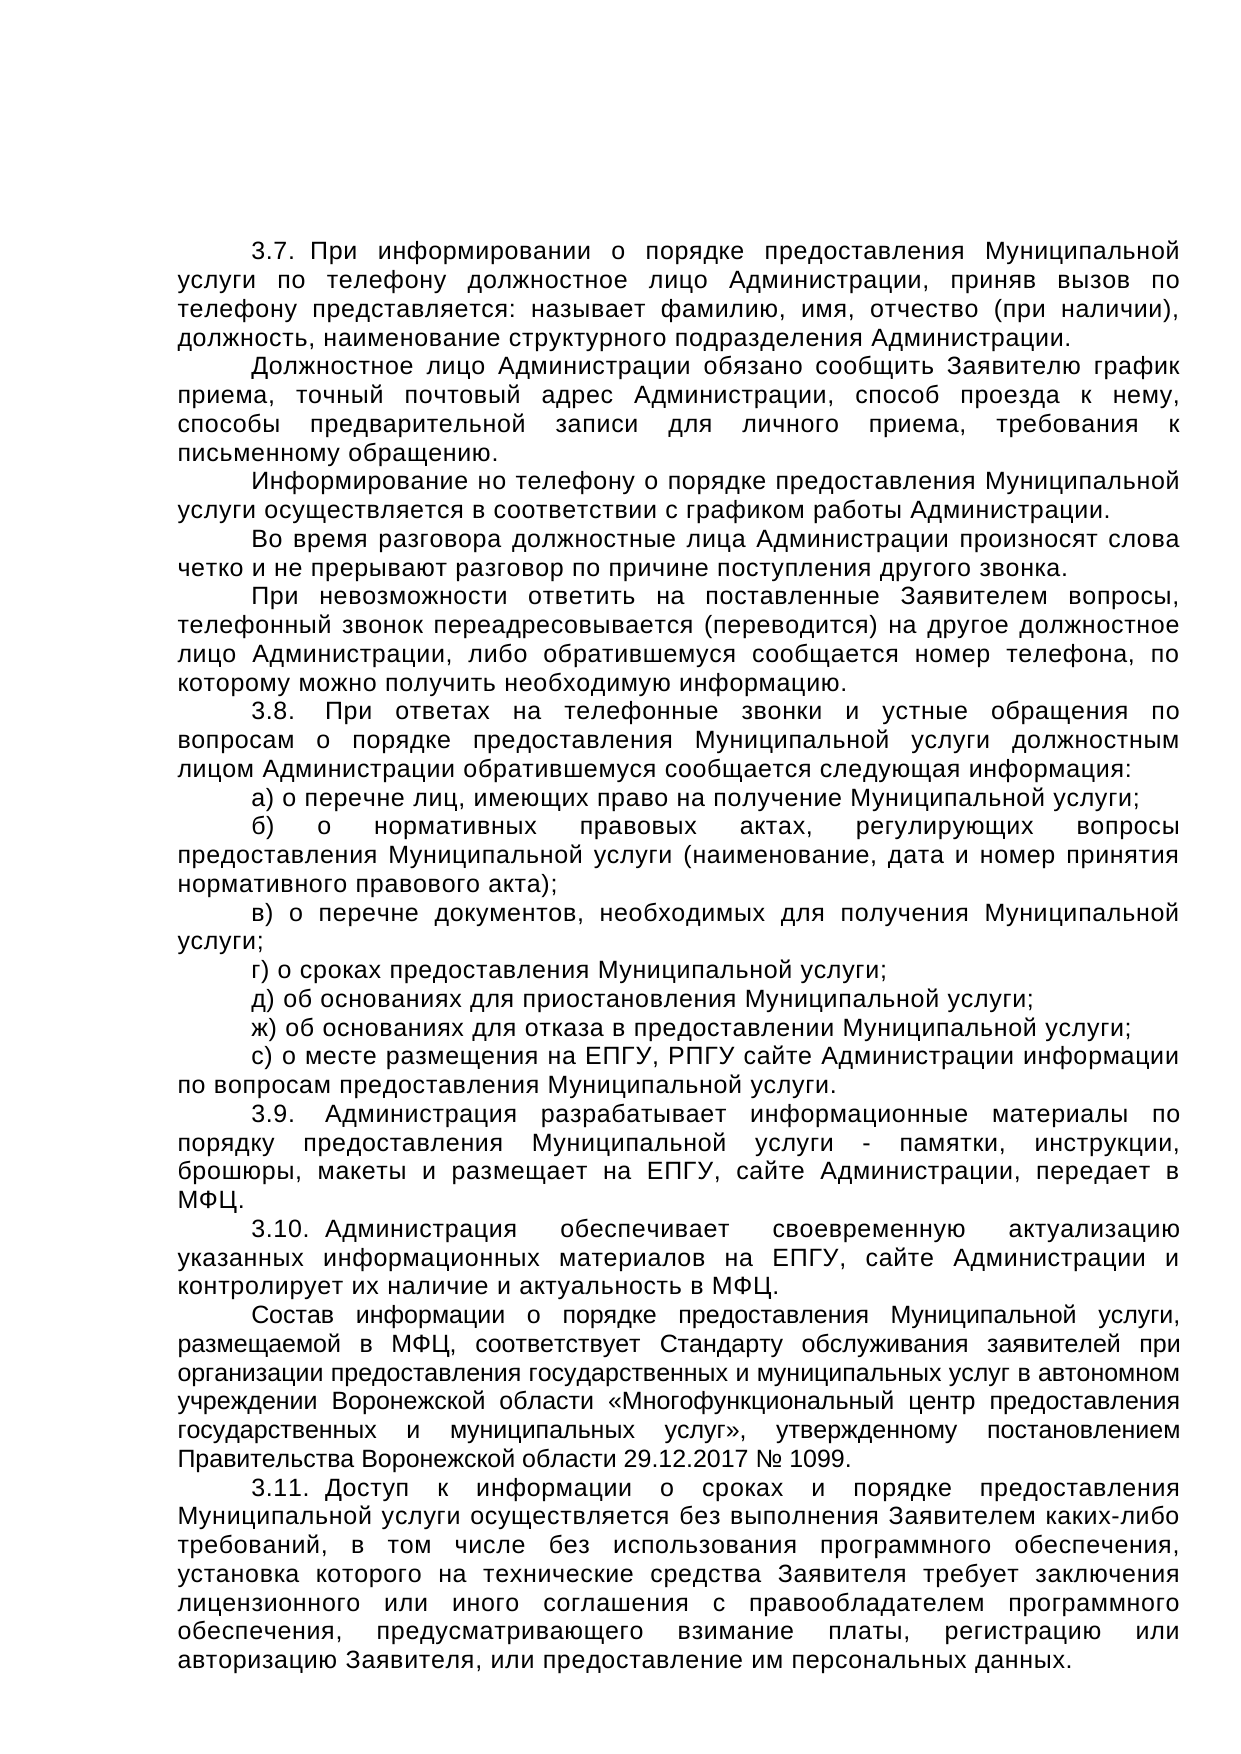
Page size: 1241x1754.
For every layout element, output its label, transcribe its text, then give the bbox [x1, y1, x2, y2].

text Во время разговора должностные лица Администрации произносят слова четко и не прерывают разговор по причине поступления другого звонка. [177, 524, 1181, 581]
text д) об основаниях для приостановления Муниципальной услуги; [177, 984, 1181, 1012]
text а) о перечне лиц, имеющих право на получение Муниципальной услуги; [177, 782, 1181, 811]
text с) о месте размещения на ЕПГУ, РПГУ сайте Администрации информации по вопросам предоставления Муниципальной услуги. [177, 1041, 1181, 1099]
list При ответах на телефонные звонки и устные обращения по вопросам о порядке предоставления Муниципальной услуги должностным лицом Администрации обратившемуся сообщается следующая информация: [177, 696, 1181, 782]
list Администрация разрабатывает информационные материалы по порядку предоставления Муниципальной услуги - памятки, инструкции, брошюры, макеты и размещает на ЕПГУ, сайте Администрации, передает в МФЦ. [177, 1099, 1181, 1214]
list При информировании о порядке предоставления Муниципальной услуги по телефону должностное лицо Администрации, приняв вызов по телефону представляется: называет фамилию, имя, отчество (при наличии), должность, наименование структурного подразделения Администрации. [177, 236, 1181, 351]
text ж) об основаниях для отказа в предоставлении Муниципальной услуги; [177, 1012, 1181, 1041]
text б) о нормативных правовых актах, регулирующих вопросы предоставления Муниципальной услуги (наименование, дата и номер принятия нормативного правового акта); [177, 811, 1181, 897]
text Должностное лицо Администрации обязано сообщить Заявителю график приема, точный почтовый адрес Администрации, способ проезда к нему, способы предварительной записи для личного приема, требования к письменному обращению. [177, 351, 1181, 466]
list Администрация обеспечивает своевременную актуализацию указанных информационных материалов на ЕПГУ, сайте Администрации и контролирует их наличие и актуальность в МФЦ. [177, 1214, 1181, 1300]
text При невозможности ответить на поставленные Заявителем вопросы, телефонный звонок переадресовывается (переводится) на другое должностное лицо Администрации, либо обратившемуся сообщается номер телефона, по которому можно получить необходимую информацию. [177, 581, 1181, 696]
text г) о сроках предоставления Муниципальной услуги; [177, 955, 1181, 984]
text Информирование но телефону о порядке предоставления Муниципальной услуги осуществляется в соответствии с графиком работы Администрации. [177, 466, 1181, 524]
text Состав информации о порядке предоставления Муниципальной услуги, размещаемой в МФЦ, соответствует Стандарту обслуживания заявителей при организации предоставления государственных и муниципальных услуг в автономном учреждении Воронежской области «Многофункциональный центр предоставления государственных и муниципальных услуг», утвержденному постановлением Правительства Воронежской области 29.12.2017 № 1099. [177, 1300, 1181, 1472]
list Доступ к информации о сроках и порядке предоставления Муниципальной услуги осуществляется без выполнения Заявителем каких-либо требований, в том числе без использования программного обеспечения, установка которого на технические средства Заявителя требует заключения лицензионного или иного соглашения с правообладателем программного обеспечения, предусматривающего взимание платы, регистрацию или авторизацию Заявителя, или предоставление им персональных данных. [177, 1472, 1181, 1674]
text в) о перечне документов, необходимых для получения Муниципальной услуги; [177, 897, 1181, 955]
